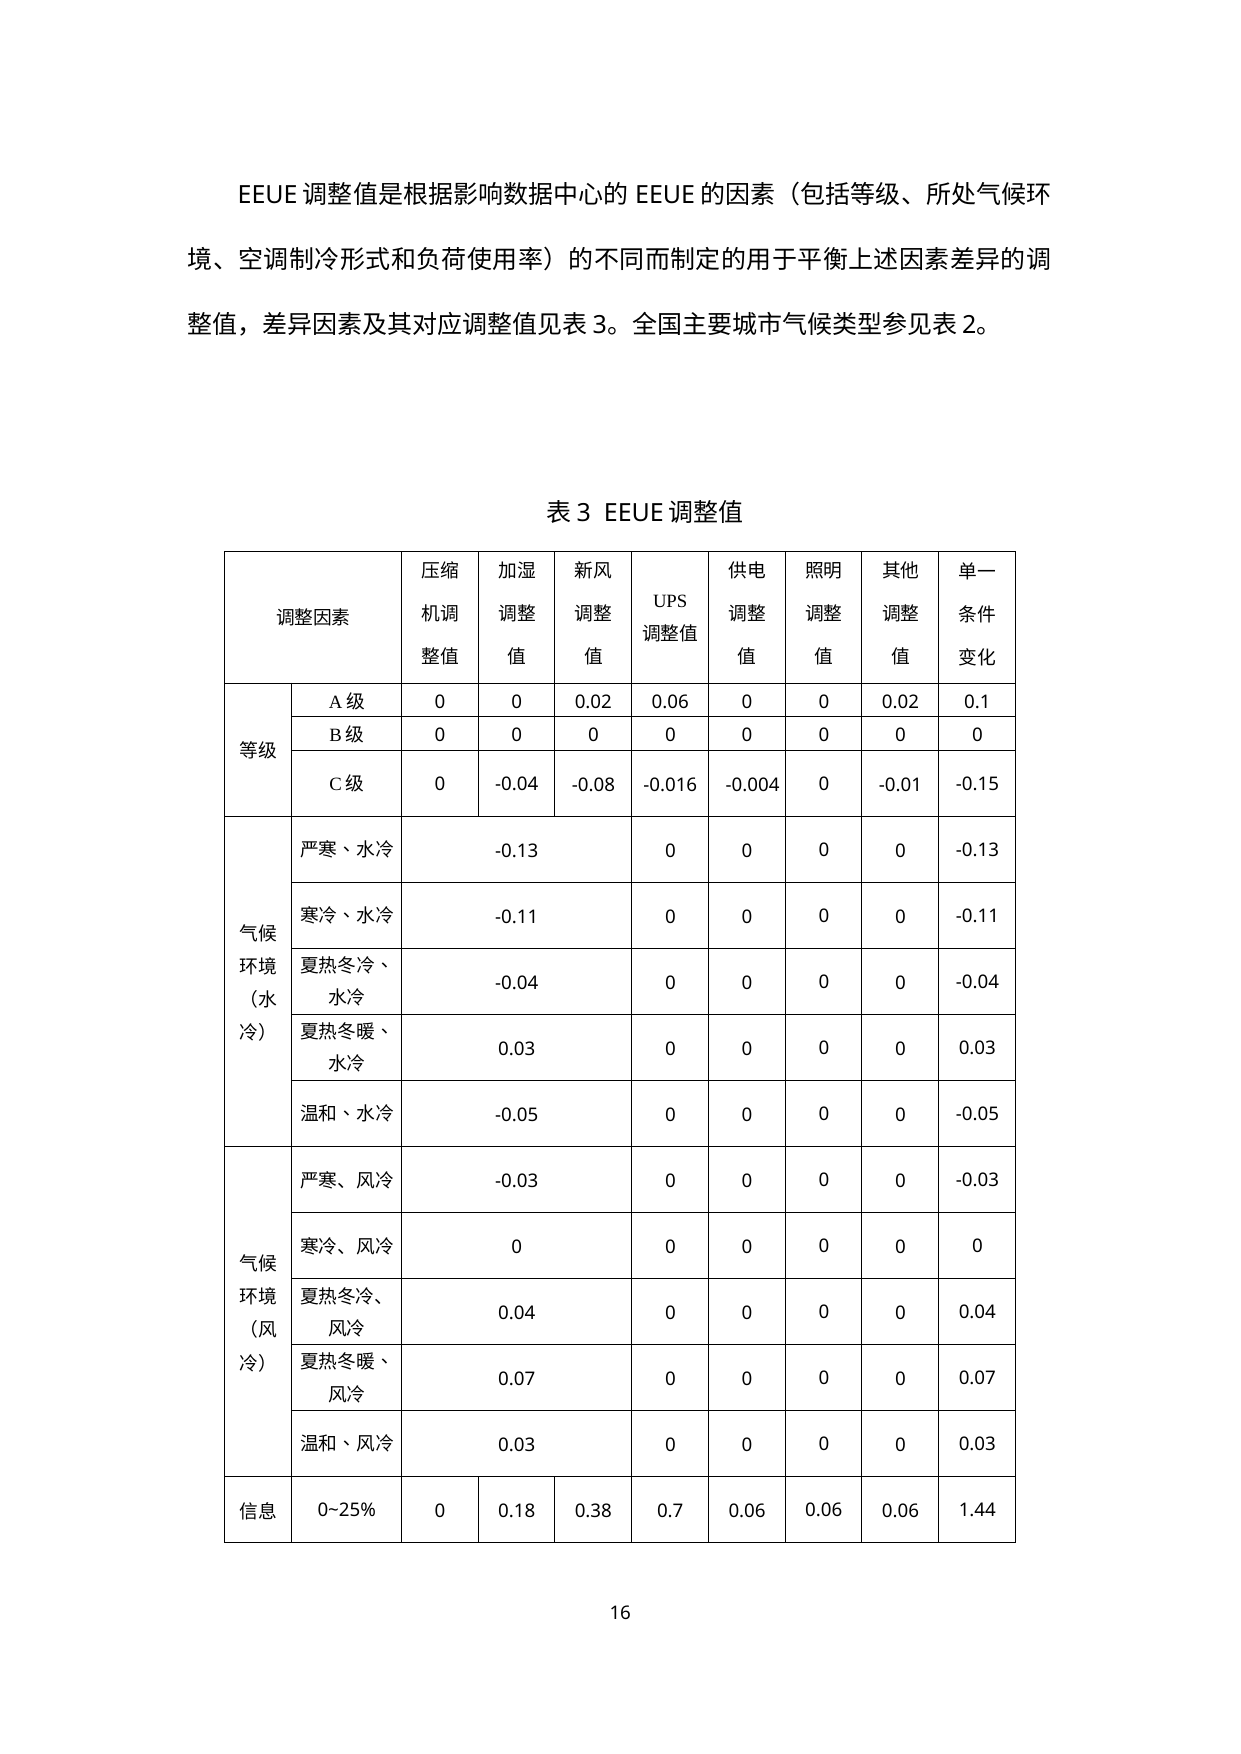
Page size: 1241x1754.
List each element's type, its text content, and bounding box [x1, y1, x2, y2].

table_cell -0.04 [939, 949, 1015, 1014]
table_cell 0.03 [939, 1015, 1015, 1080]
table_cell 寒冷、风冷 [292, 1213, 401, 1278]
table_cell 0 [402, 1477, 478, 1542]
table_cell 0.38 [555, 1477, 631, 1542]
table_cell 0 [709, 717, 785, 749]
table_cell 0 [786, 1015, 861, 1080]
table_cell -0.13 [939, 817, 1015, 882]
table_cell 0 [709, 1213, 785, 1278]
table_cell -0.11 [939, 883, 1015, 948]
table_cell -0.08 [555, 751, 631, 816]
table_cell 0 [862, 817, 938, 882]
table_cell 信息 设备 负荷 使用 率 [225, 1477, 291, 1542]
table_cell 0 [632, 1345, 708, 1410]
table_cell 0 [862, 1081, 938, 1146]
table_cell 0 [402, 717, 478, 749]
table_cell 0 [786, 684, 861, 716]
table_cell 0 [786, 1345, 861, 1410]
table_cell 0 [402, 684, 478, 716]
table_cell 0~25% [292, 1477, 401, 1542]
table_cell 0 [786, 717, 861, 749]
table_cell -0.11 [402, 883, 631, 948]
table_cell 0 [862, 1279, 938, 1344]
table_cell 0 [709, 949, 785, 1014]
table_cell 夏热冬暖、 风冷 [292, 1345, 401, 1410]
table_cell B级 [292, 717, 401, 749]
table_cell 0.07 [402, 1345, 631, 1410]
table_cell 0 [479, 717, 554, 749]
table_cell 等级 [225, 684, 291, 816]
table_cell 0.06 [862, 1477, 938, 1542]
table_header 供电 调整 值 [709, 552, 785, 682]
table_cell 0 [555, 717, 631, 749]
table_cell -0.01 [862, 751, 938, 816]
table_cell 0 [786, 1081, 861, 1146]
table_cell 0 [939, 717, 1015, 749]
table_cell 0.7 [632, 1477, 708, 1542]
table_header 其他 调整 值 [862, 552, 938, 682]
table_cell 0.03 [939, 1411, 1015, 1476]
table_cell 0.03 [402, 1015, 631, 1080]
table_cell 0.06 [632, 684, 708, 716]
table_cell 0.03 [402, 1411, 631, 1476]
table_cell 温和、风冷 [292, 1411, 401, 1476]
table_cell 0 [786, 949, 861, 1014]
table_cell 0 [862, 717, 938, 749]
table_cell 0.18 [479, 1477, 554, 1542]
table_cell 0 [632, 1015, 708, 1080]
table_cell -0.03 [939, 1147, 1015, 1212]
table_cell 0 [862, 1411, 938, 1476]
table_cell 0 [632, 817, 708, 882]
table_header 加湿 调整 值 [479, 552, 554, 682]
table_cell 夏热冬暖、 水冷 [292, 1015, 401, 1080]
table_cell 0 [786, 1213, 861, 1278]
table_cell 严寒、水冷 [292, 817, 401, 882]
table_cell -0.04 [479, 751, 554, 816]
table_cell 0 [862, 1345, 938, 1410]
table_cell 0 [709, 883, 785, 948]
table_cell 严寒、风冷 [292, 1147, 401, 1212]
table_cell 夏热冬冷、 风冷 [292, 1279, 401, 1344]
table_cell 0.06 [709, 1477, 785, 1542]
table_cell 0.02 [555, 684, 631, 716]
table_cell 0 [632, 1147, 708, 1212]
table_cell A级 [292, 684, 401, 716]
table_header 照明 调整 值 [786, 552, 861, 682]
table_cell -0.05 [939, 1081, 1015, 1146]
table_cell C级 [292, 751, 401, 816]
table_cell 0.1 [939, 684, 1015, 716]
table_cell 0 [632, 1411, 708, 1476]
table_cell 0 [786, 817, 861, 882]
table_cell 0 [709, 1411, 785, 1476]
table_cell 夏热冬冷、水冷 [292, 949, 401, 1014]
table_cell 温和、水冷 [292, 1081, 401, 1146]
table_header 压缩 机调 整值 [402, 552, 478, 682]
table_cell 0 [862, 1213, 938, 1278]
table_cell -0.15 [939, 751, 1015, 816]
table_cell 0 [786, 751, 861, 816]
table_cell 寒冷、水冷 [292, 883, 401, 948]
table_cell -0.03 [402, 1147, 631, 1212]
table_cell 0 [709, 1345, 785, 1410]
table_header UPS 调整值 [632, 552, 708, 682]
table_cell 0 [786, 1147, 861, 1212]
table_cell 0 [862, 883, 938, 948]
table_cell 0 [479, 684, 554, 716]
table_cell 0 [786, 883, 861, 948]
table_cell 1.44 [939, 1477, 1015, 1542]
table_cell 0 [632, 717, 708, 749]
table_cell 0 [632, 883, 708, 948]
table_cell -0.05 [402, 1081, 631, 1146]
table_cell 0.04 [402, 1279, 631, 1344]
table_cell -0.016 [632, 751, 708, 816]
table_cell 气候 环境 （水冷） [225, 817, 291, 1146]
table_cell 0 [862, 1015, 938, 1080]
table_cell 0 [862, 949, 938, 1014]
table_cell 气候 环境 （风 冷） [225, 1147, 291, 1476]
text 表3 EEUE调整值 [187, 478, 1053, 543]
table_cell 0 [709, 684, 785, 716]
table_cell 0 [786, 1279, 861, 1344]
table_cell 0 [632, 1279, 708, 1344]
table_cell 0 [709, 1015, 785, 1080]
table_cell 0 [939, 1213, 1015, 1278]
table_header 单一条件 变化的 EEUE 调 整值 [939, 552, 1015, 682]
table_cell -0.04 [402, 949, 631, 1014]
table_cell 0.02 [862, 684, 938, 716]
table_cell -0.13 [402, 817, 631, 882]
table_cell 0.04 [939, 1279, 1015, 1344]
table_cell 0.06 [786, 1477, 861, 1542]
table_cell 0 [709, 1081, 785, 1146]
table_cell 0 [786, 1411, 861, 1476]
table_header 新风 调整 值 [555, 552, 631, 682]
table_cell 0 [632, 1213, 708, 1278]
table_cell 0 [709, 1279, 785, 1344]
table_cell 0 [862, 1147, 938, 1212]
table_cell 0 [632, 1081, 708, 1146]
table_cell 0 [402, 1213, 631, 1278]
table_header 调整因素 [225, 552, 401, 682]
table_cell 0 [402, 751, 478, 816]
table_cell 0 [632, 949, 708, 1014]
table_cell 0 [709, 1147, 785, 1212]
table_cell -0.004 [709, 751, 785, 816]
table_cell 0 [709, 817, 785, 882]
text EEUE调整值是根据影响数据中心的EEUE的因素（包括等级、所处气候环境、空调制冷形式和负荷使用率）的不同而制定的用于平衡上述因素差异的调整值，差异因素及其对应调整值见表3。全国主要城市气候类型参见表2。 [187, 160, 1053, 355]
table_cell 0.07 [939, 1345, 1015, 1410]
